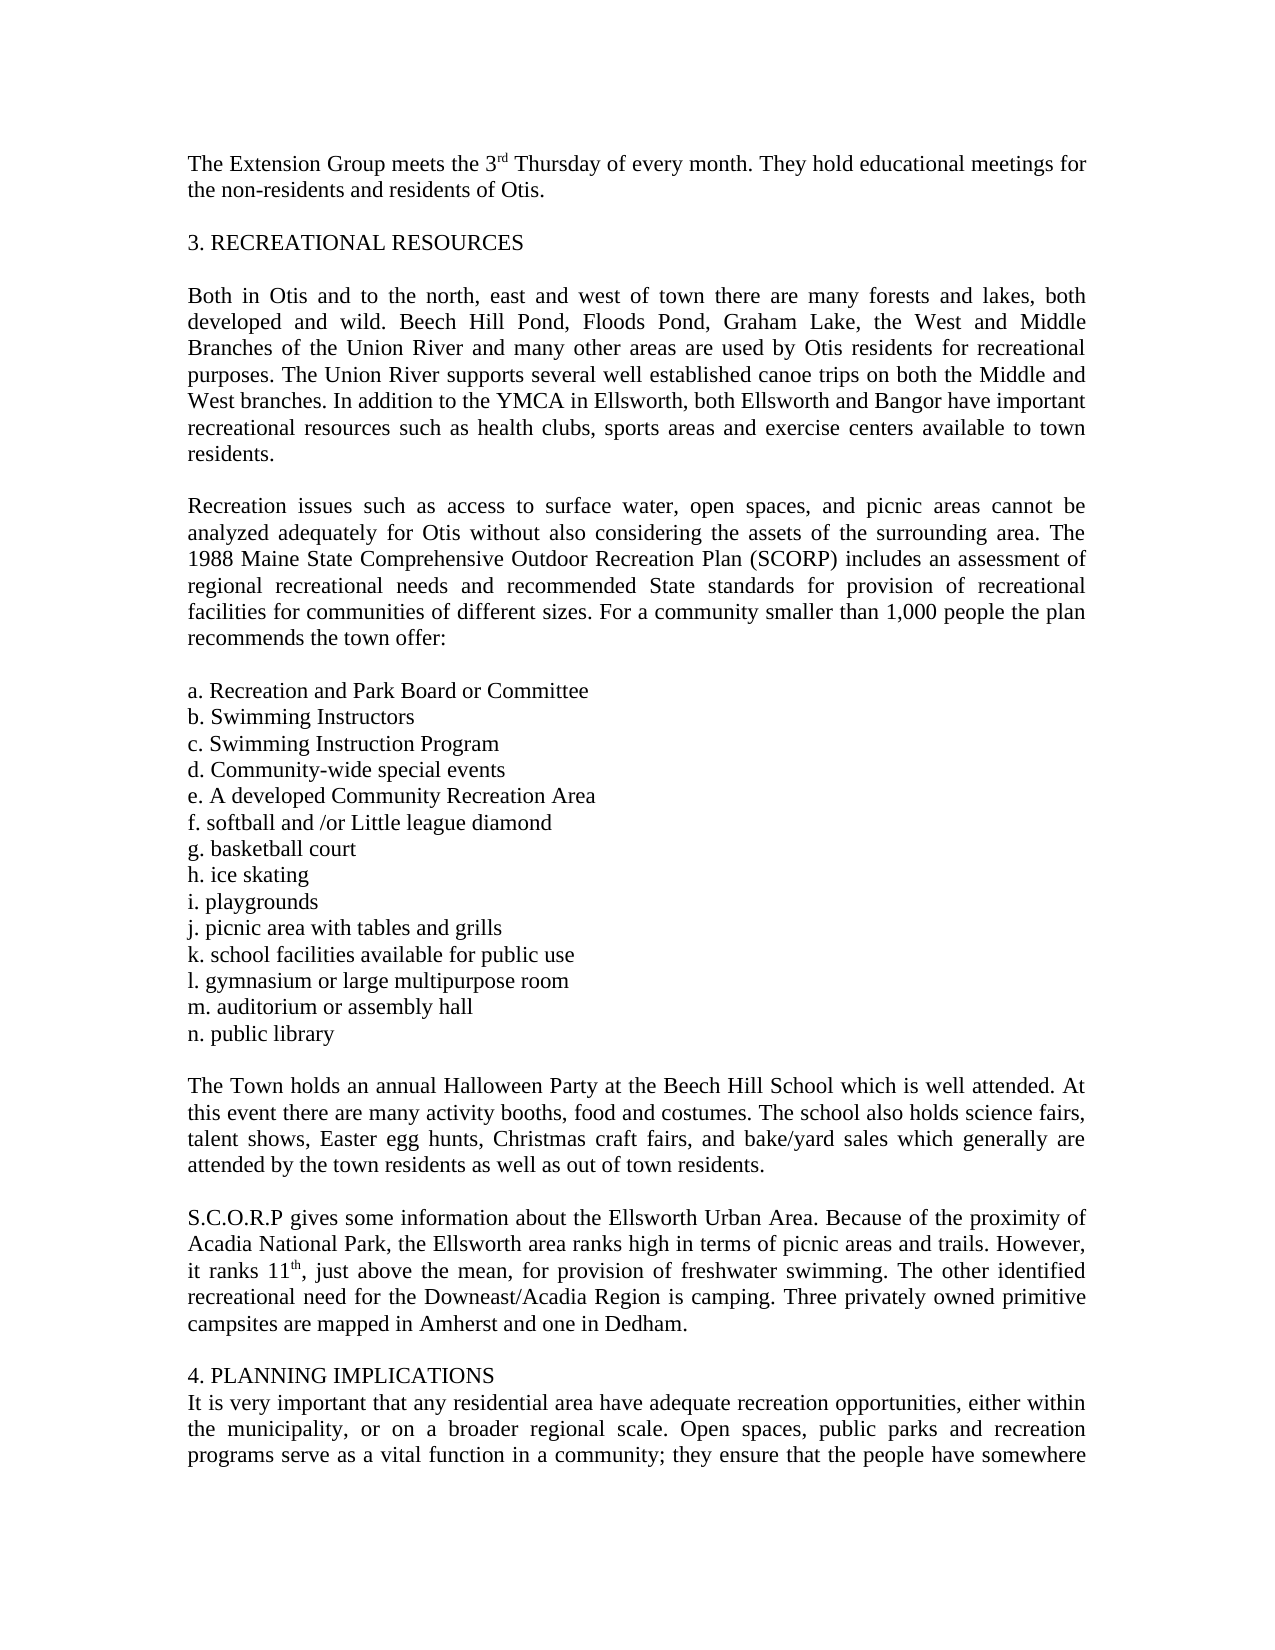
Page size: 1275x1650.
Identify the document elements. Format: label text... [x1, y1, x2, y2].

text k. school facilities available for public use [187, 941, 1087, 967]
text b. Swimming Instructors [187, 703, 1087, 730]
text i. playgrounds [187, 888, 1087, 914]
text n. public library [187, 1020, 1087, 1046]
text The Extension Group meets the 3rd Thursday of every month. They hold educational meetings for the non-residents and residents of Otis. [187, 150, 1087, 203]
text Recreation issues such as access to surface water, open spaces, and picnic areas cannot be analyzed adequately for Otis without also considering the assets of the surrounding area. The 1988 Maine State Comprehensive Outdoor Recreation Plan (SCORP) includes an assessment of regional recreational needs and recommended State standards for provision of recreational facilities for communities of different sizes. For a community smaller than 1,000 people the plan recommends the town offer: [187, 493, 1087, 651]
text f. softball and /or Little league diamond [187, 809, 1087, 835]
text Both in Otis and to the north, east and west of town there are many forests and lakes, both developed and wild. Beech Hill Pond, Floods Pond, Graham Lake, the West and Middle Branches of the Union River and many other areas are used by Otis residents for recreational purposes. The Union River supports several well established canoe trips on both the Middle and West branches. In addition to the YMCA in Ellsworth, both Ellsworth and Bangor have important recreational resources such as health clubs, sports areas and exercise centers available to town residents. [187, 282, 1087, 466]
text S.C.O.R.P gives some information about the Ellsworth Urban Area. Because of the proximity of Acadia National Park, the Ellsworth area ranks high in terms of picnic areas and trails. However, it ranks 11th, just above the mean, for provision of freshwater swimming. The other identified recreational need for the Downeast/Acadia Region is camping. Three privately owned primitive campsites are mapped in Amherst and one in Dedham. [187, 1204, 1087, 1336]
text g. basketball court [187, 835, 1087, 862]
text c. Swimming Instruction Program [187, 730, 1087, 756]
text m. auditorium or assembly hall [187, 993, 1087, 1020]
text 4. PLANNING IMPLICATIONS [187, 1362, 1087, 1389]
text 3. RECREATIONAL RESOURCES [187, 229, 1087, 255]
text d. Community-wide special events [187, 756, 1087, 782]
text The Town holds an annual Halloween Party at the Beech Hill School which is well attended. At this event there are many activity booths, food and costumes. The school also holds science fairs, talent shows, Easter egg hunts, Christmas craft fairs, and bake/yard sales which generally are attended by the town residents as well as out of town residents. [187, 1072, 1087, 1178]
text l. gymnasium or large multipurpose room [187, 967, 1087, 993]
text a. Recreation and Park Board or Committee [187, 677, 1087, 703]
text e. A developed Community Recreation Area [187, 782, 1087, 809]
text h. ice skating [187, 862, 1087, 888]
text j. picnic area with tables and grills [187, 914, 1087, 941]
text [187, 1389, 1087, 1468]
